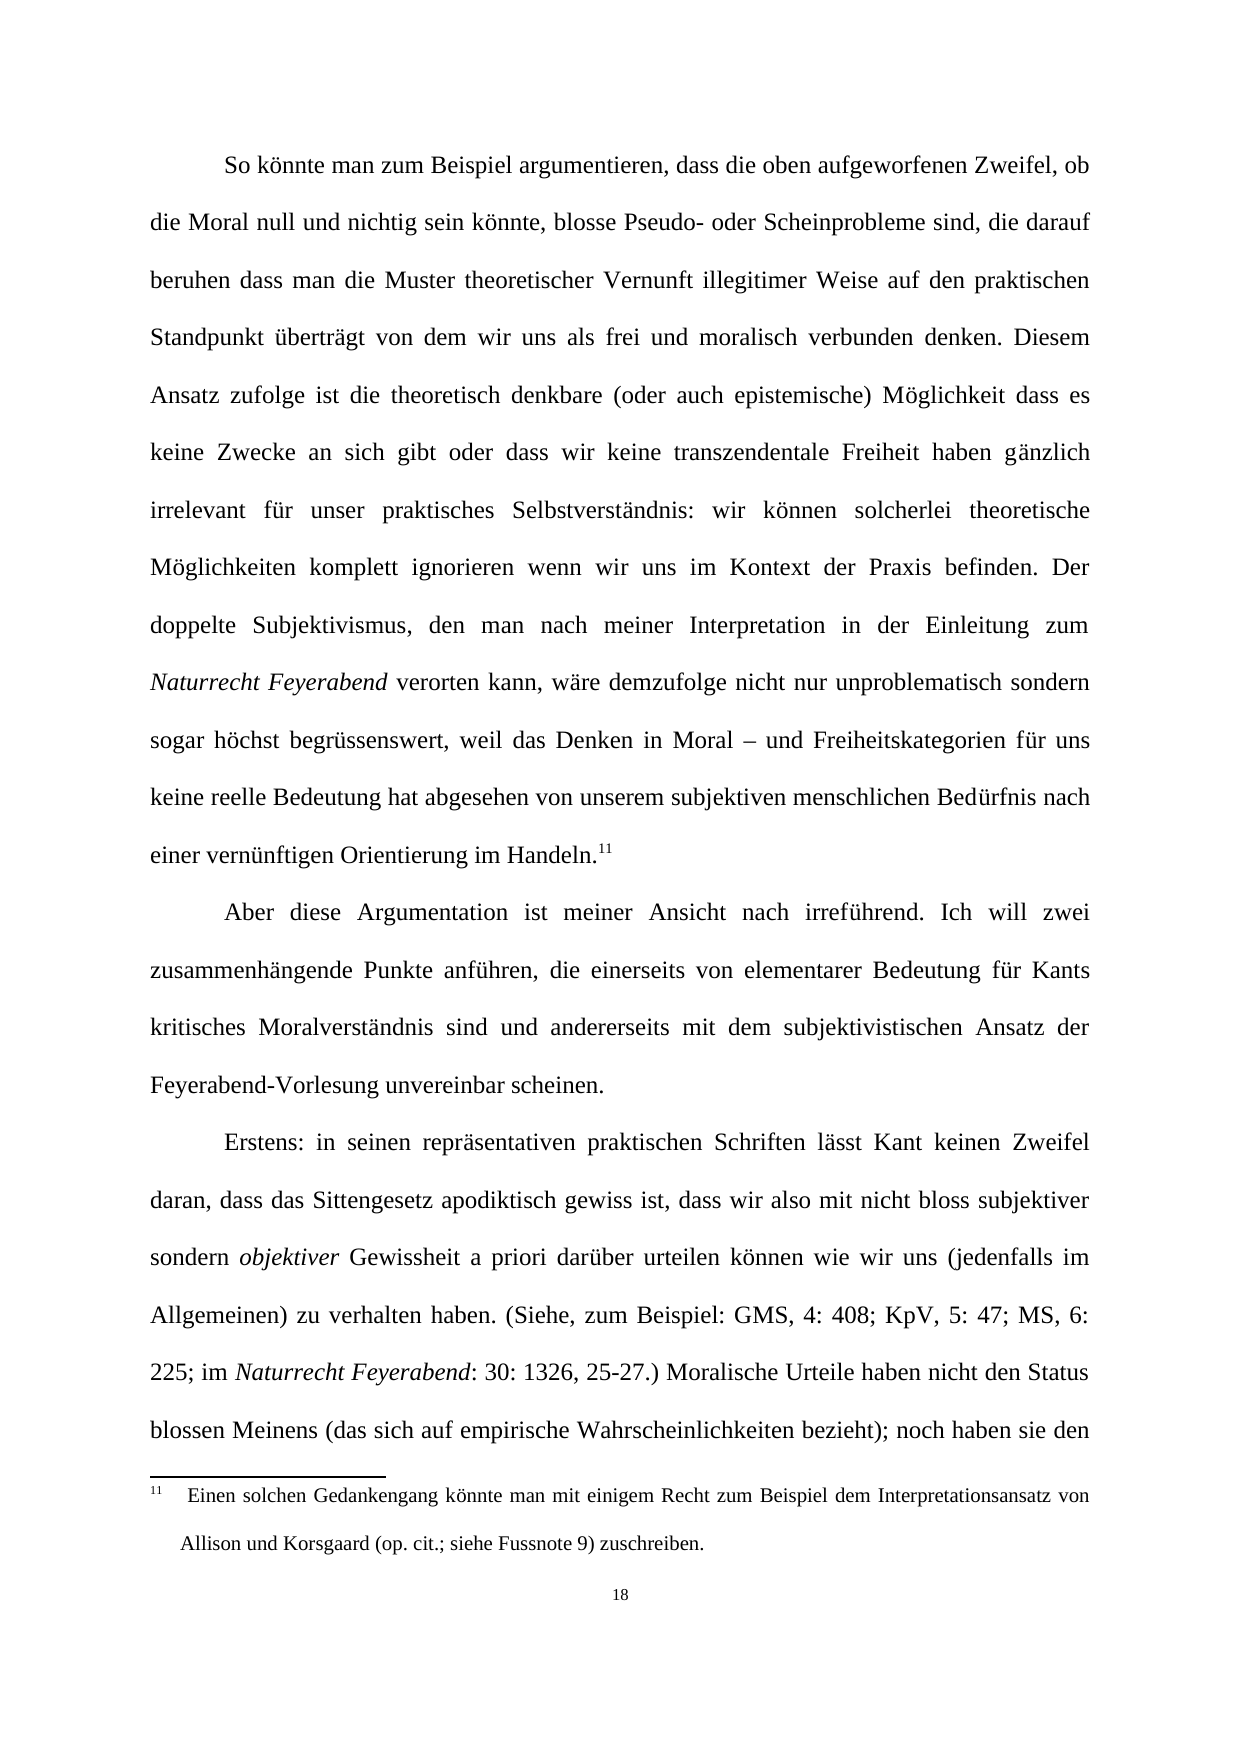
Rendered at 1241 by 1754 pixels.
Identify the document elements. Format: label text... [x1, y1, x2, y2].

text So könnte man zum Beispiel argumentieren, dass die oben aufgeworfenen Zweifel, ob die Moral null und nichtig sein könnte, blosse Pseudo- oder Scheinprobleme sind, die darauf beruhen dass man die Muster theoretischer Vernunft illegitimer Weise auf den praktischen Standpunkt überträgt von dem wir uns als frei und moralisch verbunden denken. Diesem Ansatz zufolge ist die theoretisch denkbare (oder auch epistemische) Möglichkeit dass es keine Zwecke an sich gibt oder dass wir keine transzendentale Freiheit haben gänzlich irrelevant für unser praktisches Selbstverständnis: wir können solcherlei theoretische Möglichkeiten komplett ignorieren wenn wir uns im Kontext der Praxis befinden. Der doppelte Subjektivismus, den man nach meiner Interpretation in der Einleitung zum Naturrecht Feyerabend verorten kann, wäre demzufolge nicht nur unproblematisch sondern sogar höchst begrüssenswert, weil das Denken in Moral – und Freiheitskategorien für uns keine reelle Bedeutung hat abgesehen von unserem subjektiven menschlichen Bedürfnis nach einer vernünftigen Orientierung im Handeln. [150, 150, 1090, 869]
text Aber diese Argumentation ist meiner Ansicht nach irreführend. Ich will zwei zusammenhängende Punkte anführen, die einerseits von elementarer Bedeutung für Kants kritisches Moralverständnis sind und andererseits mit dem subjektivistischen Ansatz der Feyerabend-Vorlesung unvereinbar scheinen. [150, 897, 1090, 1099]
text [150, 1127, 1090, 1444]
